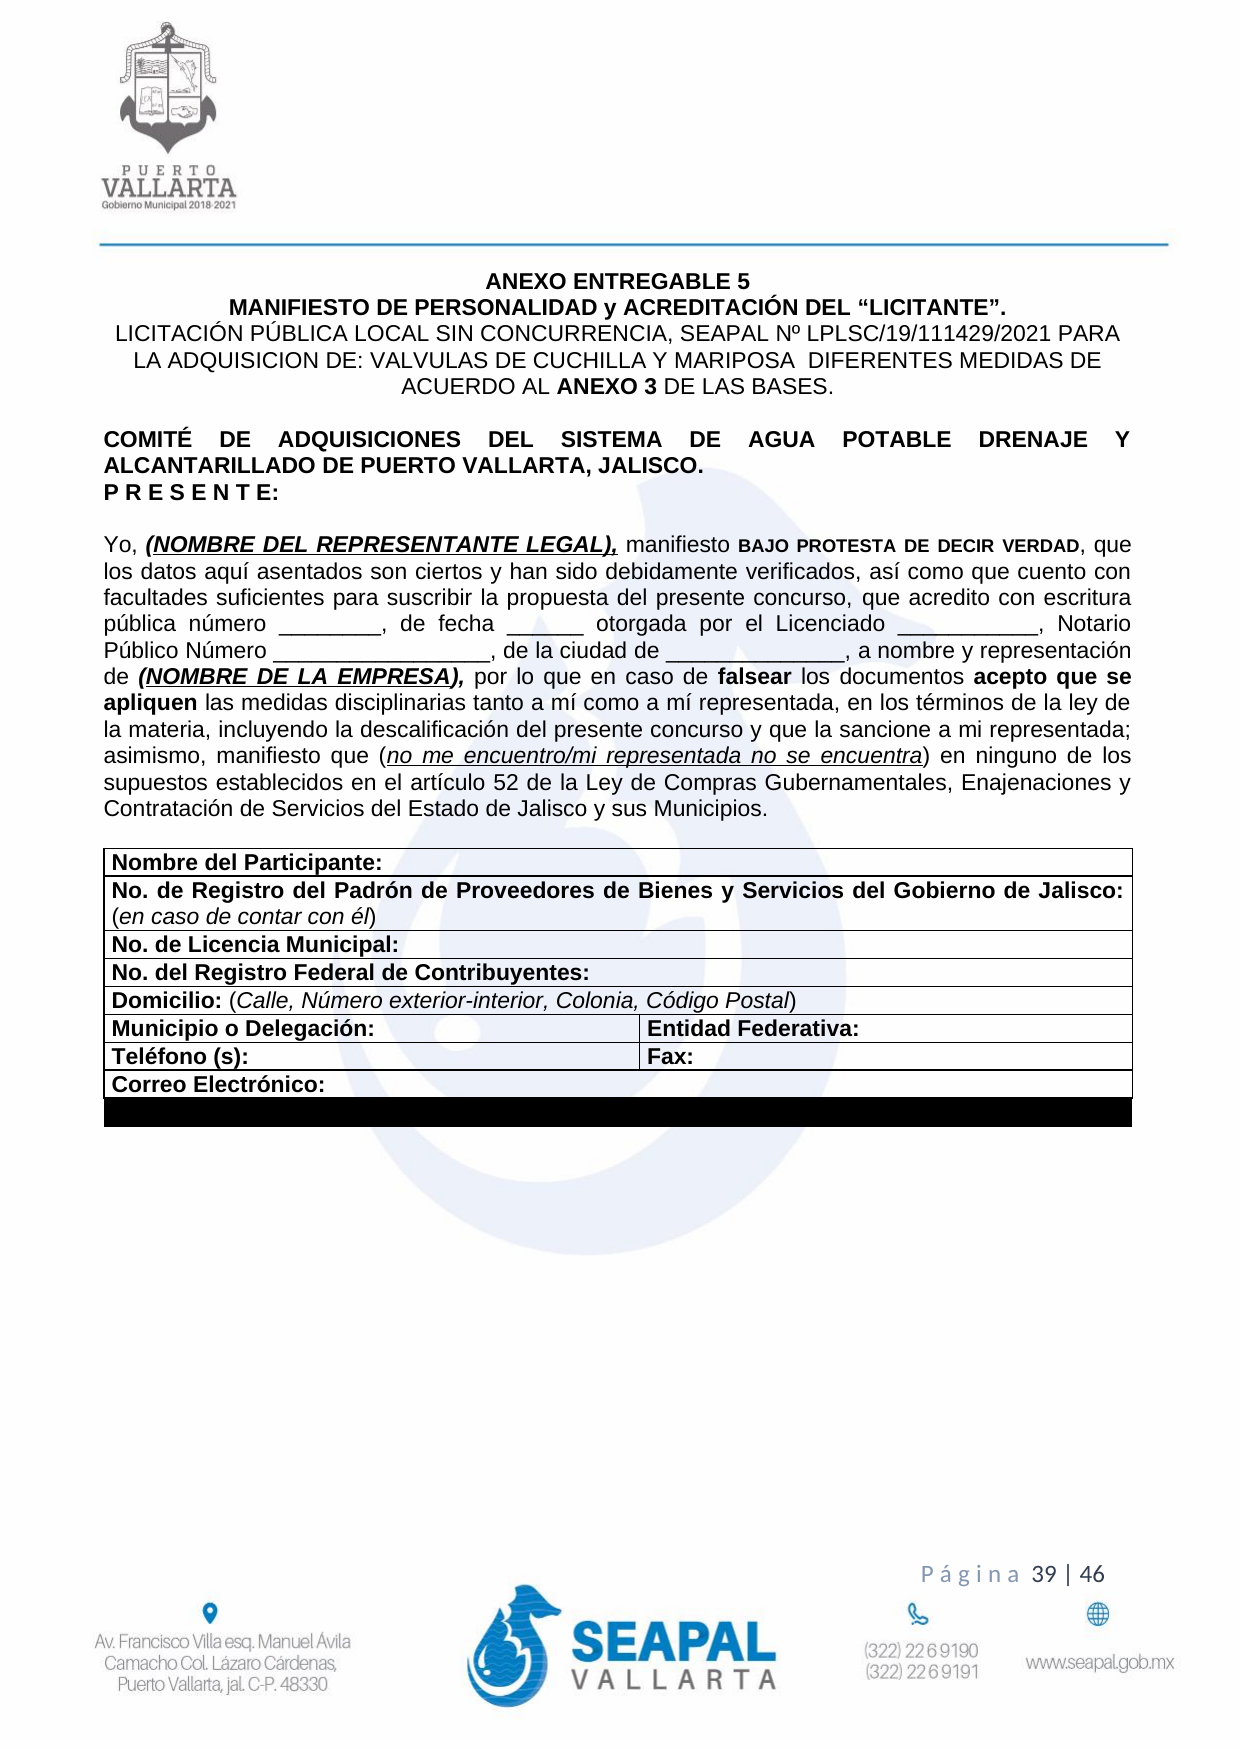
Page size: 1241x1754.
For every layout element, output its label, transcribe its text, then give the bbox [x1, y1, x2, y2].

table_header Nombre del Participante: [105, 849, 1132, 875]
table_cell Domicilio: (Calle, Número exterior-interior, Colonia, Código Postal) [105, 987, 1132, 1013]
text Yo, (NOMBRE DEL REPRESENTANTE LEGAL), manifiesto bajo protesta de decir verdad, que los datos aquí asentados son ciertos y han sido debidamente verificados, así como que cuento con facultades suficientes para suscribir la propuesta del presente concurso, que acredito con escritura pública número ________, de fecha ______ otorgada por el Licenciado ___________, Notario Público Número _________________, de la ciudad de ______________, a nombre y representación de (NOMBRE DE LA EMPRESA), por lo que en caso de falsear los documentos acepto que se apliquen las medidas disciplinarias tanto a mí como a mí representada, en los términos de la ley de la materia, incluyendo la descalificación del presente concurso y que la sancione a mi representada; asimismo, manifiesto que (no me encuentro/mi representada no se encuentra) en ninguno de los supuestos establecidos en el artículo 52 de la Ley de Compras Gubernamentales, Enajenaciones y Contratación de Servicios del Estado de Jalisco y sus Municipios. [103, 531, 1132, 821]
table_cell Fax: [640, 1043, 1132, 1069]
text LICITACIÓN PÚBLICA LOCAL SIN CONCURRENCIA, SEAPAL Nº LPLSC/19/111429/2021 PARA LA ADQUISICION DE: VALVULAS DE CUCHILLA Y MARIPOSA DIFERENTES MEDIDAS DE ACUERDO AL ANEXO 3 DE LAS BASES. [103, 320, 1132, 399]
table_cell Correo Electrónico: [105, 1071, 1132, 1097]
table_cell [104, 1099, 1132, 1125]
table_cell No. de Licencia Municipal: [105, 931, 1132, 958]
table_cell Entidad Federativa: [640, 1015, 1132, 1041]
text COMITÉ DE ADQUISICIONES DEL SISTEMA DE AGUA POTABLE DRENAJE Y ALCANTARILLADO DE PUERTO VALLARTA, JALISCO. [103, 426, 1132, 478]
picture [0, 0, 1241, 1750]
text P R E S E N T E: [103, 478, 1132, 505]
table_cell No. del Registro Federal de Contribuyentes: [105, 959, 1132, 986]
text ANEXO ENTREGABLE 5 [103, 268, 1132, 294]
table_cell Teléfono (s): [105, 1043, 639, 1069]
table_cell No. de Registro del Padrón de Proveedores de Bienes y Servicios del Gobierno de Jalisco: (en caso de contar con él) [105, 877, 1132, 930]
text MANIFIESTO DE PERSONALIDAD y ACREDITACIÓN DEL “LICITANTE”. [103, 294, 1132, 320]
table_cell Municipio o Delegación: [105, 1015, 639, 1041]
